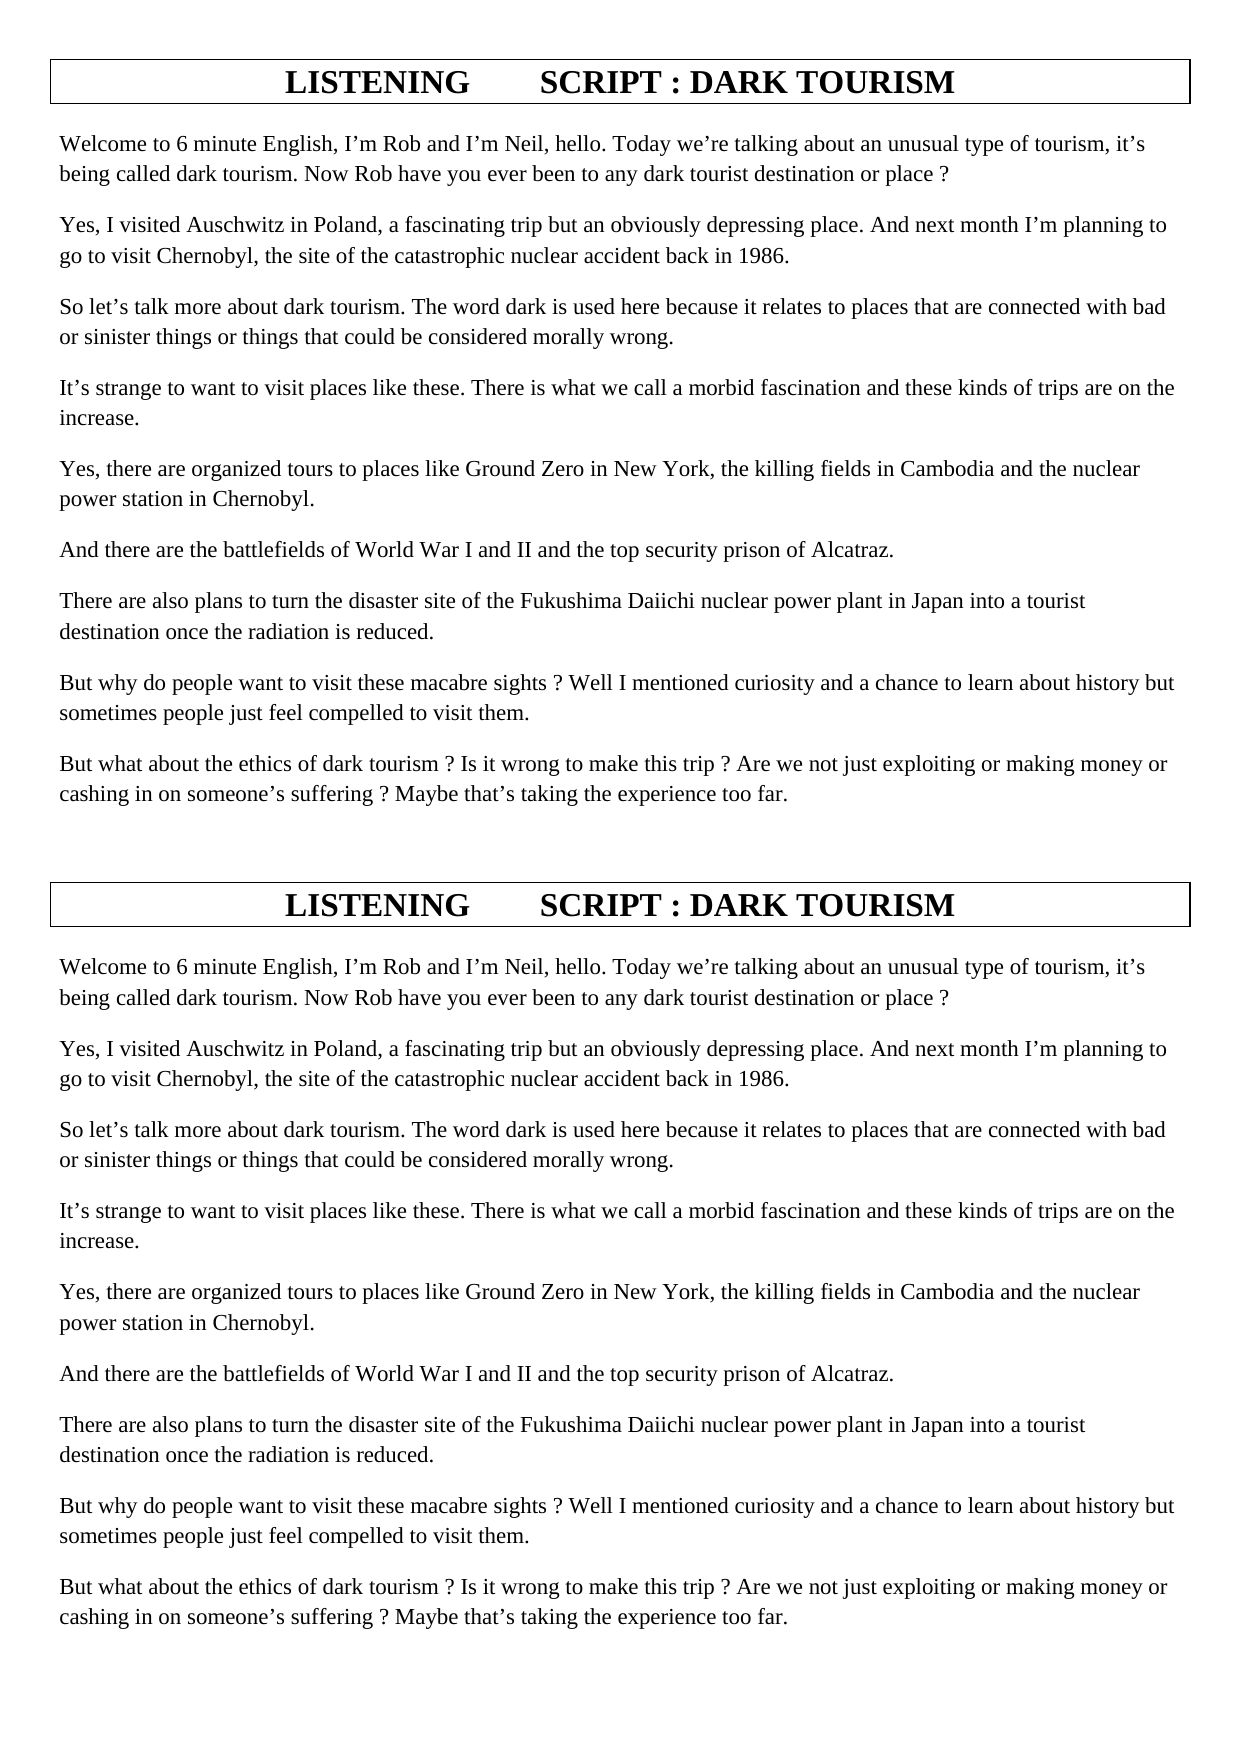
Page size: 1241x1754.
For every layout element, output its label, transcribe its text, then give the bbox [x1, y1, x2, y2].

text Yes, there are organized tours to places like Ground Zero in New York, the killing fields in Cambodia and the nuclear power station in Chernobyl. [59, 1278, 1181, 1335]
text It’s strange to want to visit places like these. There is what we call a morbid fascination and these kinds of trips are on the increase. [59, 374, 1181, 431]
text It’s strange to want to visit places like these. There is what we call a morbid fascination and these kinds of trips are on the increase. [59, 1197, 1181, 1254]
text But why do people want to visit these macabre sights ? Well I mentioned curiosity and a chance to learn about history but sometimes people just feel compelled to visit them. [59, 1492, 1181, 1548]
text But what about the ethics of dark tourism ? Is it wrong to make this trip ? Are we not just exploiting or making money or cashing in on someone’s suffering ? Maybe that’s taking the experience too far. [59, 1573, 1181, 1630]
text Welcome to 6 minute English, I’m Rob and I’m Neil, hello. Today we’re talking about an unusual type of tourism, it’s being called dark tourism. Now Rob have you ever been to any dark tourist destination or place ? [59, 953, 1181, 1010]
text Yes, I visited Auschwitz in Poland, a fascinating trip but an obviously depressing place. And next month I’m planning to go to visit Chernobyl, the site of the catastrophic nuclear accident back in 1986. [59, 211, 1181, 268]
text And there are the battlefields of World War I and II and the top security prison of Alcatraz. [59, 536, 1181, 563]
text Yes, there are organized tours to places like Ground Zero in New York, the killing fields in Cambodia and the nuclear power station in Chernobyl. [59, 455, 1181, 512]
text But what about the ethics of dark tourism ? Is it wrong to make this trip ? Are we not just exploiting or making money or cashing in on someone’s suffering ? Maybe that’s taking the experience too far. [59, 750, 1181, 807]
text Yes, I visited Auschwitz in Poland, a fascinating trip but an obviously depressing place. And next month I’m planning to go to visit Chernobyl, the site of the catastrophic nuclear accident back in 1986. [59, 1035, 1181, 1091]
text So let’s talk more about dark tourism. The word dark is used here because it relates to places that are connected with bad or sinister things or things that could be considered morally wrong. [59, 1116, 1181, 1172]
text There are also plans to turn the disaster site of the Fukushima Daiichi nuclear power plant in Japan into a tourist destination once the radiation is reduced. [59, 1411, 1181, 1467]
text So let’s talk more about dark tourism. The word dark is used here because it relates to places that are connected with bad or sinister things or things that could be considered morally wrong. [59, 293, 1181, 349]
text LISTENING SCRIPT : DARK TOURISM [51, 60, 1189, 103]
text And there are the battlefields of World War I and II and the top security prison of Alcatraz. [59, 1360, 1181, 1386]
text There are also plans to turn the disaster site of the Fukushima Daiichi nuclear power plant in Japan into a tourist destination once the radiation is reduced. [59, 587, 1181, 644]
text But why do people want to visit these macabre sights ? Well I mentioned curiosity and a chance to learn about history but sometimes people just feel compelled to visit them. [59, 669, 1181, 725]
text LISTENING SCRIPT : DARK TOURISM [51, 883, 1189, 926]
text Welcome to 6 minute English, I’m Rob and I’m Neil, hello. Today we’re talking about an unusual type of tourism, it’s being called dark tourism. Now Rob have you ever been to any dark tourist destination or place ? [59, 130, 1181, 187]
